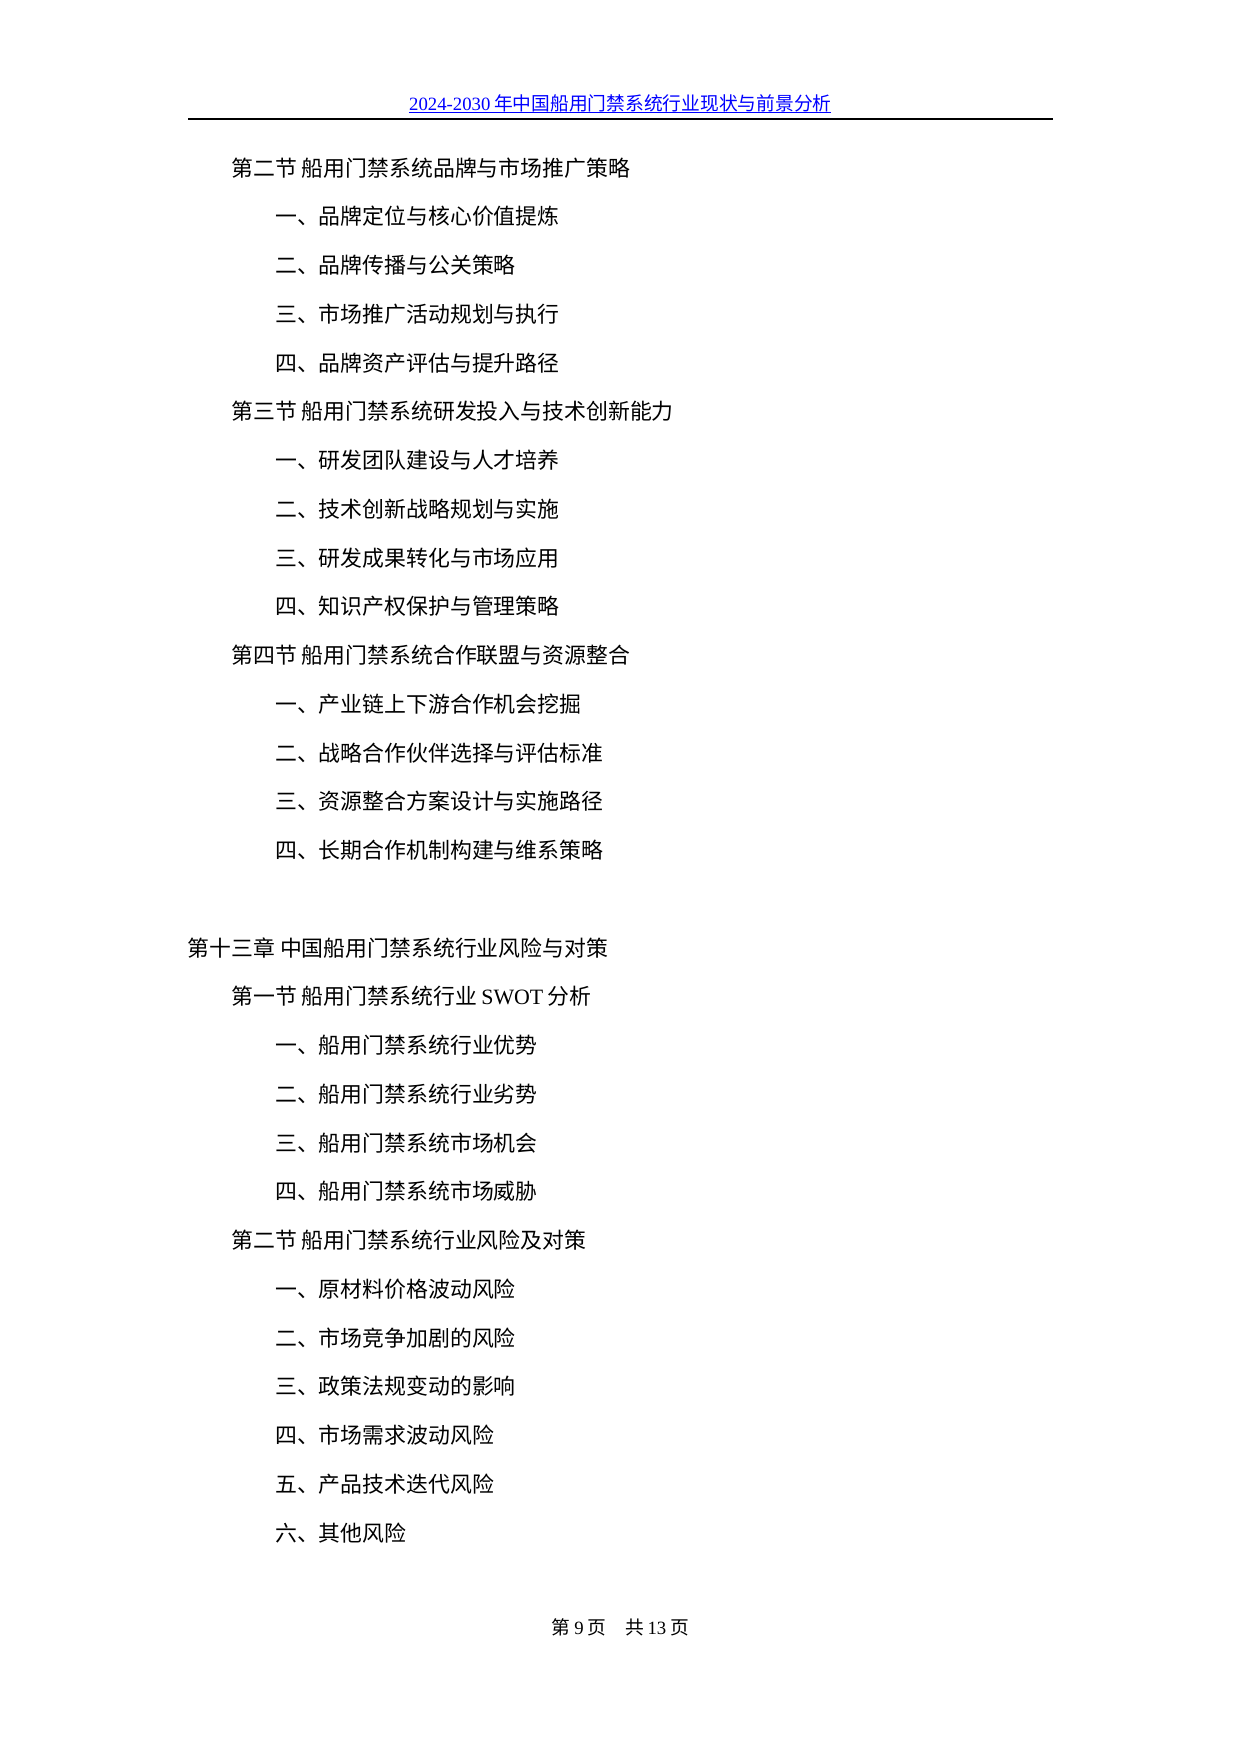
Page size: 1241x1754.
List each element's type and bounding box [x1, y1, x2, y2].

text [187, 150, 1053, 1548]
